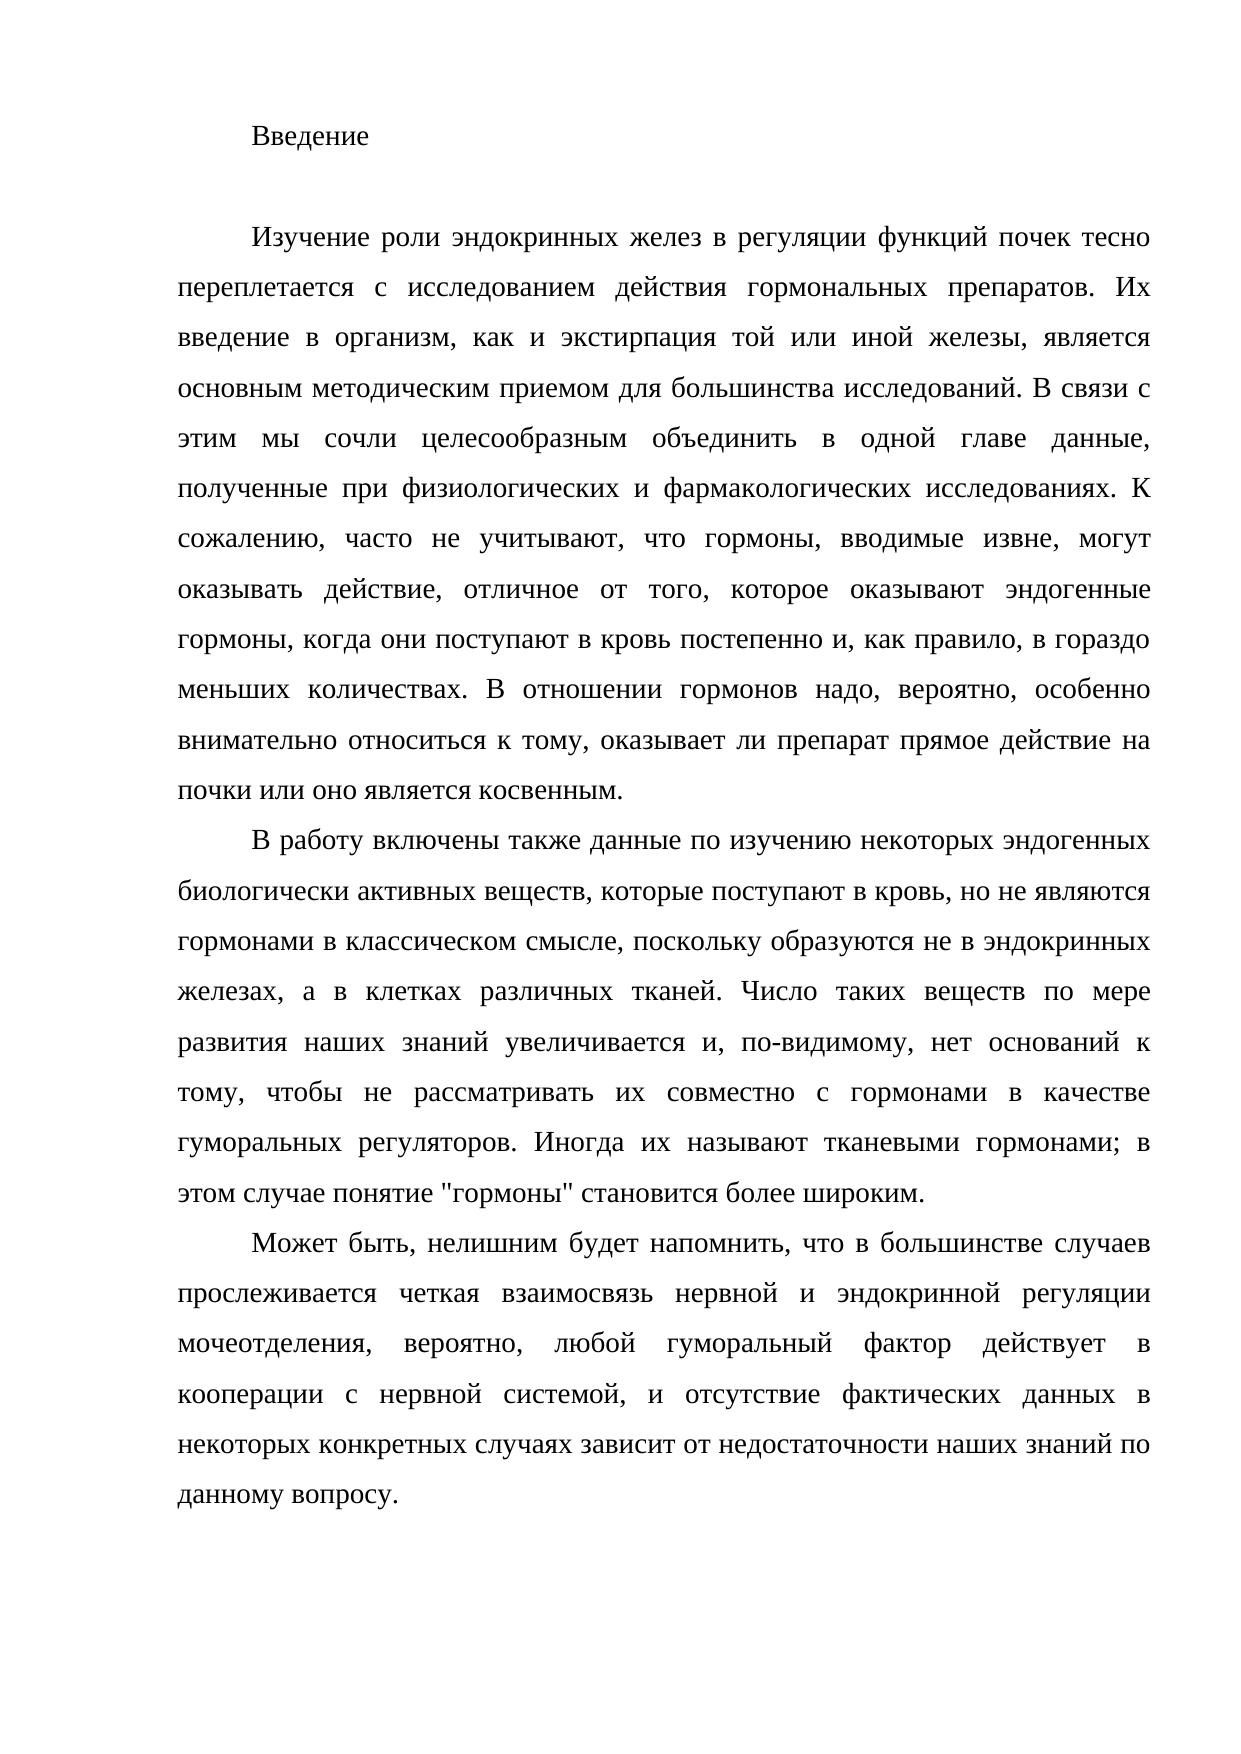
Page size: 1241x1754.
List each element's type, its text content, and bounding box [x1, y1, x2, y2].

text Введение [177, 118, 1152, 152]
text Изучение роли эндокринных желез в регуляции функций почек тесно переплетается с исследованием действия гормональных препаратов. Их введение в организм, как и экстирпация той или иной железы, является основным методическим приемом для большинства исследований. В связи с этим мы сочли целесообразным объединить в одной главе данные, полученные при физиологических и фармакологических исследованиях. К сожалению, часто не учитывают, что гормоны, вводимые извне, могут оказывать действие, отличное от того, которое оказывают эндогенные гормоны, когда они поступают в кровь постепенно и, как правило, в гораздо меньших количествах. В отношении гормонов надо, вероятно, особенно внимательно относиться к тому, оказывает ли препарат прямое действие на почки или оно является косвенным. [177, 219, 1152, 806]
text В работу включены также данные по изучению некоторых эндогенных биологически активных веществ, которые поступают в кровь, но не являются гормонами в классическом смысле, поскольку образуются не в эндокринных железах, а в клетках различных тканей. Число таких веществ по мере развития наших знаний увеличивается и, по-видимому, нет оснований к тому, чтобы не рассматривать их совместно с гормонами в качестве гуморальных регуляторов. Иногда их называют тканевыми гормонами; в этом случае понятие "гормоны" становится более широким. [177, 822, 1152, 1208]
text Может быть, нелишним будет напомнить, что в большинстве случаев прослеживается четкая взаимосвязь нервной и эндокринной регуляции мочеотделения, вероятно, любой гуморальный фактор действует в кооперации с нервной системой, и отсутствие фактических данных в некоторых конкретных случаях зависит от недостаточности наших знаний по данному вопросу. [177, 1225, 1152, 1510]
